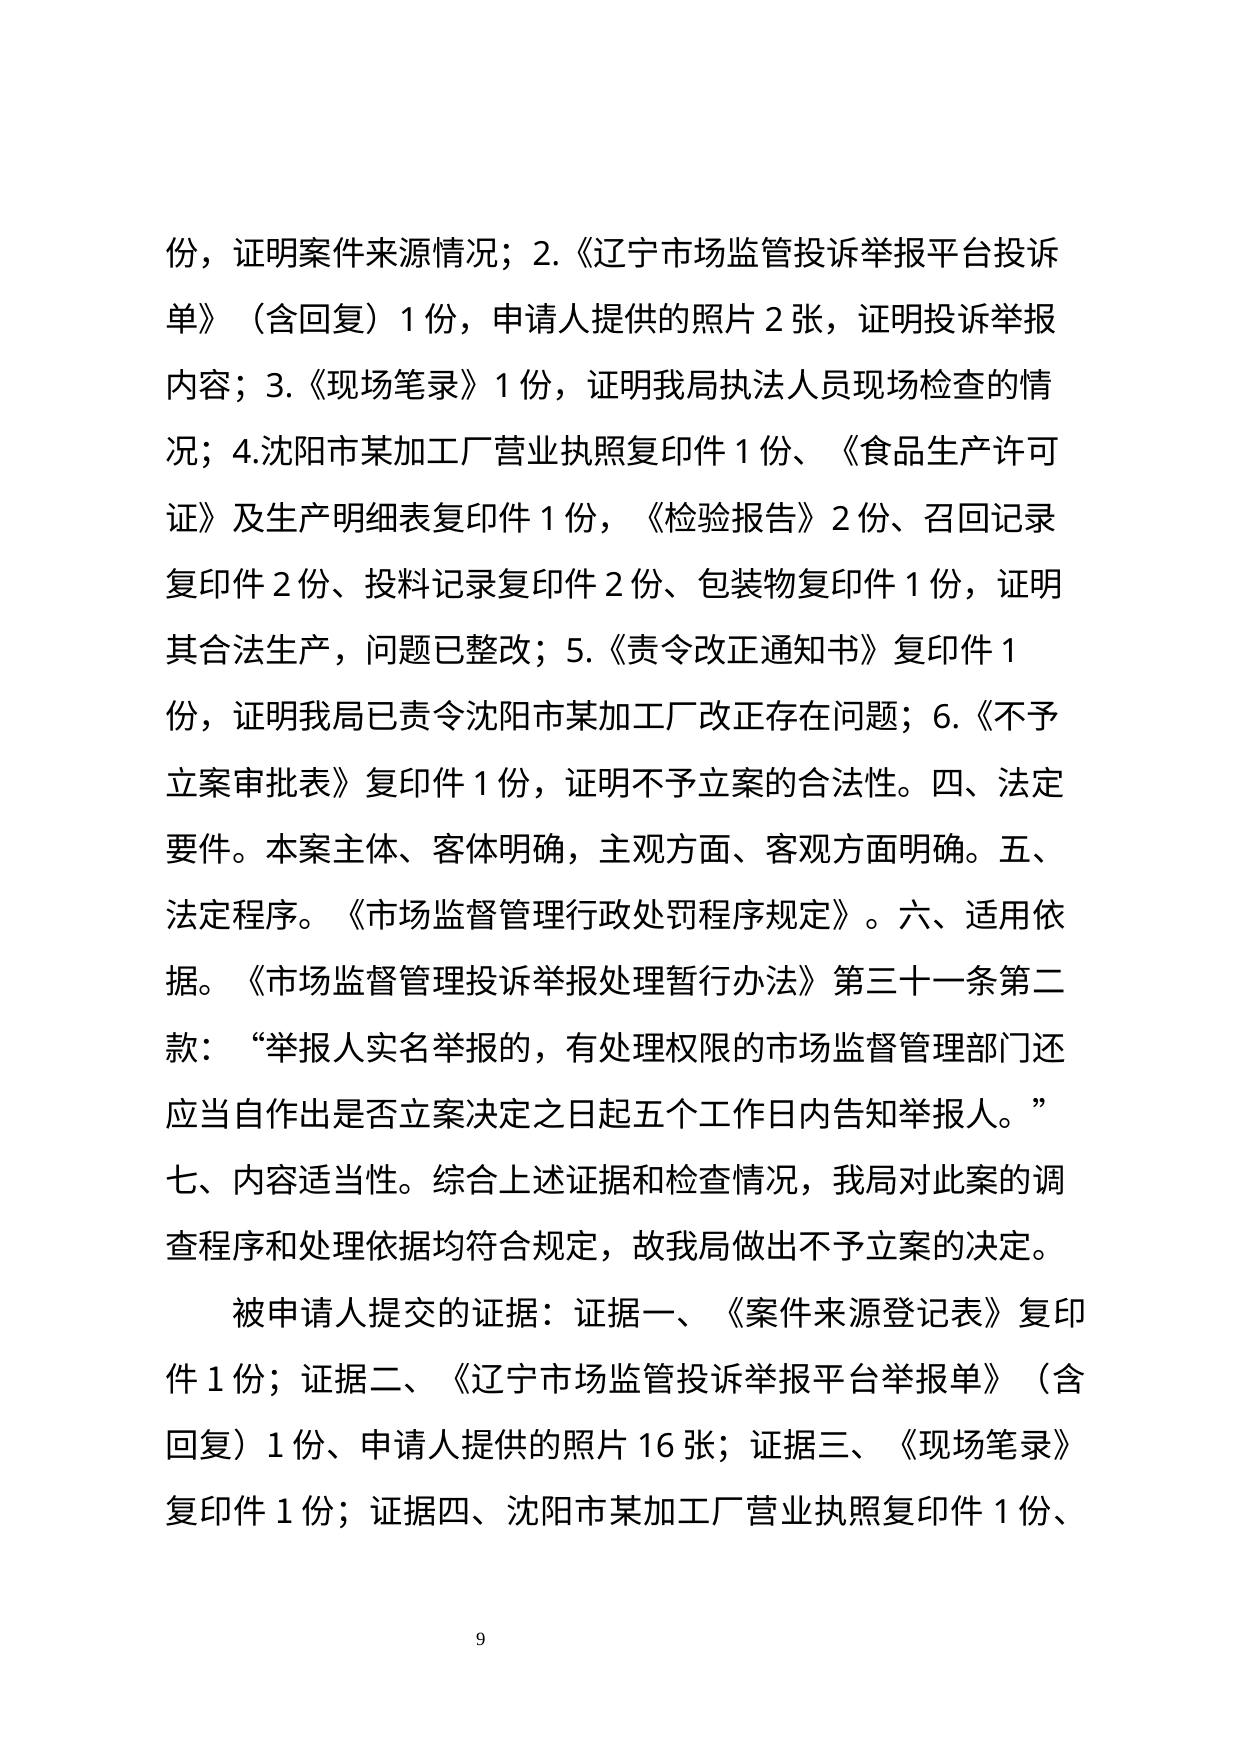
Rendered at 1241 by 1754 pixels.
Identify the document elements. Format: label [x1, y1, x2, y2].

list [165, 217, 1087, 1277]
text [165, 1277, 1087, 1542]
